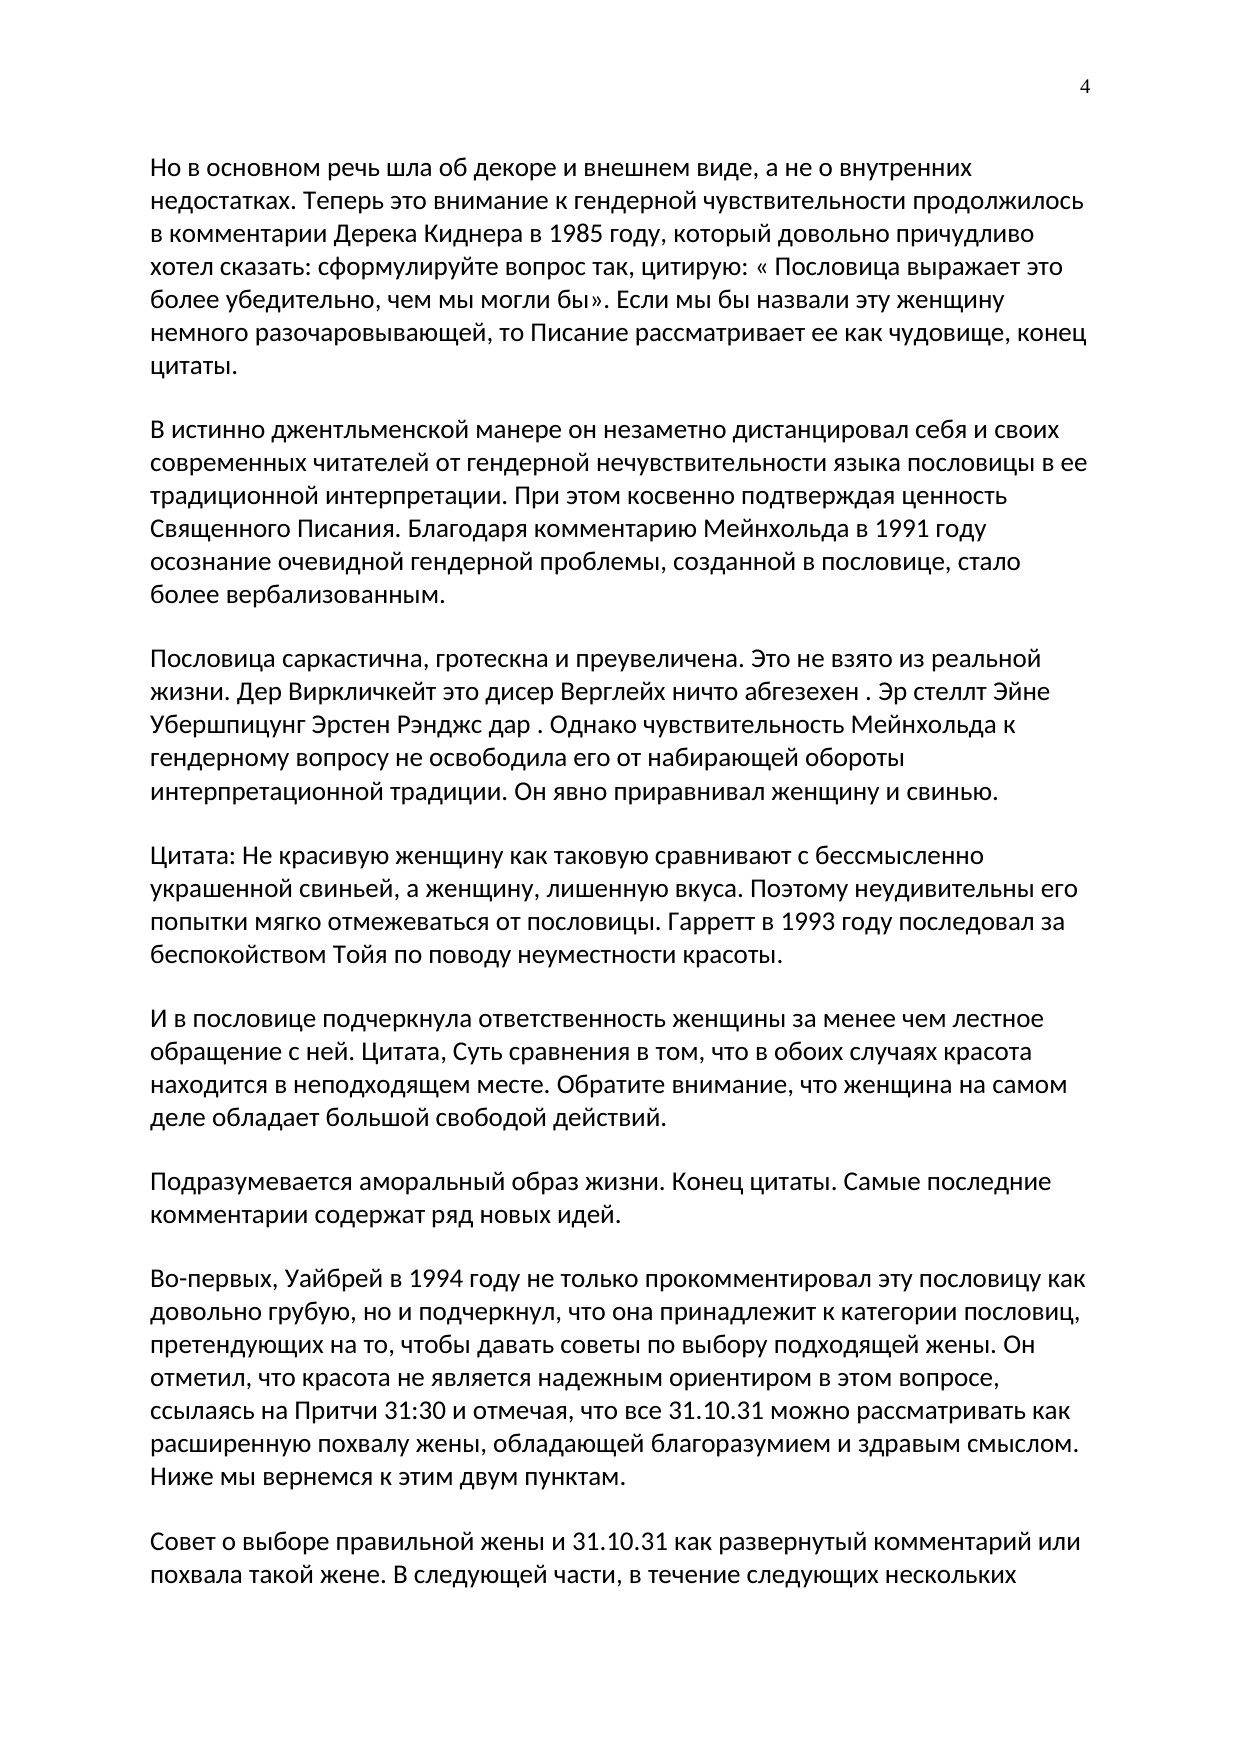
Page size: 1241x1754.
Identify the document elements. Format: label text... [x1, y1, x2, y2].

text И в пословице подчеркнула ответственность женщины за менее чем лестное обращение с ней. Цитата, Суть сравнения в том, что в обоих случаях красота находится в неподходящем месте. Обратите внимание, что женщина на самом деле обладает большой свободой действий. [150, 1001, 1090, 1133]
text Цитата: Не красивую женщину как таковую сравнивают с бессмысленно украшенной свиньей, а женщину, лишенную вкуса. Поэтому неудивительны его попытки мягко отмежеваться от пословицы. Гарретт в 1993 году последовал за беспокойством Тойя по поводу неуместности красоты. [150, 838, 1090, 970]
text Подразумевается аморальный образ жизни. Конец цитаты. Самые последние комментарии содержат ряд новых идей. [150, 1164, 1090, 1230]
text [150, 1524, 1090, 1590]
text В истинно джентльменской манере он незаметно дистанцировал себя и своих современных читателей от гендерной нечувствительности языка пословицы в ее традиционной интерпретации. При этом косвенно подтверждая ценность Священного Писания. Благодаря комментарию Мейнхольда в 1991 году осознание очевидной гендерной проблемы, созданной в пословице, стало более вербализованным. [150, 412, 1090, 610]
text Во-первых, Уайбрей в 1994 году не только прокомментировал эту пословицу как довольно грубую, но и подчеркнул, что она принадлежит к категории пословиц, претендующих на то, чтобы давать советы по выбору подходящей жены. Он отметил, что красота не является надежным ориентиром в этом вопросе, ссылаясь на Притчи 31:30 и отмечая, что все 31.10.31 можно рассматривать как расширенную похвалу жены, обладающей благоразумием и здравым смыслом. Ниже мы вернемся к этим двум пунктам. [150, 1261, 1090, 1493]
text Пословица саркастична, гротескна и преувеличена. Это не взято из реальной жизни. Дер Виркличкейт это дисер Верглейх ничто абгезехен . Эр стеллт Эйне Убершпицунг Эрстен Рэнджс дар . Однако чувствительность Мейнхольда к гендерному вопросу не освободила его от набирающей обороты интерпретационной традиции. Он явно приравнивал женщину и свинью. [150, 642, 1090, 807]
text Но в основном речь шла об декоре и внешнем виде, а не о внутренних недостатках. Теперь это внимание к гендерной чувствительности продолжилось в комментарии Дерека Киднера в 1985 году, который довольно причудливо хотел сказать: сформулируйте вопрос так, цитирую: « Пословица выражает это более убедительно, чем мы могли бы». Если мы бы назвали эту женщину немного разочаровывающей, то Писание рассматривает ее как чудовище, конец цитаты. [150, 150, 1090, 381]
